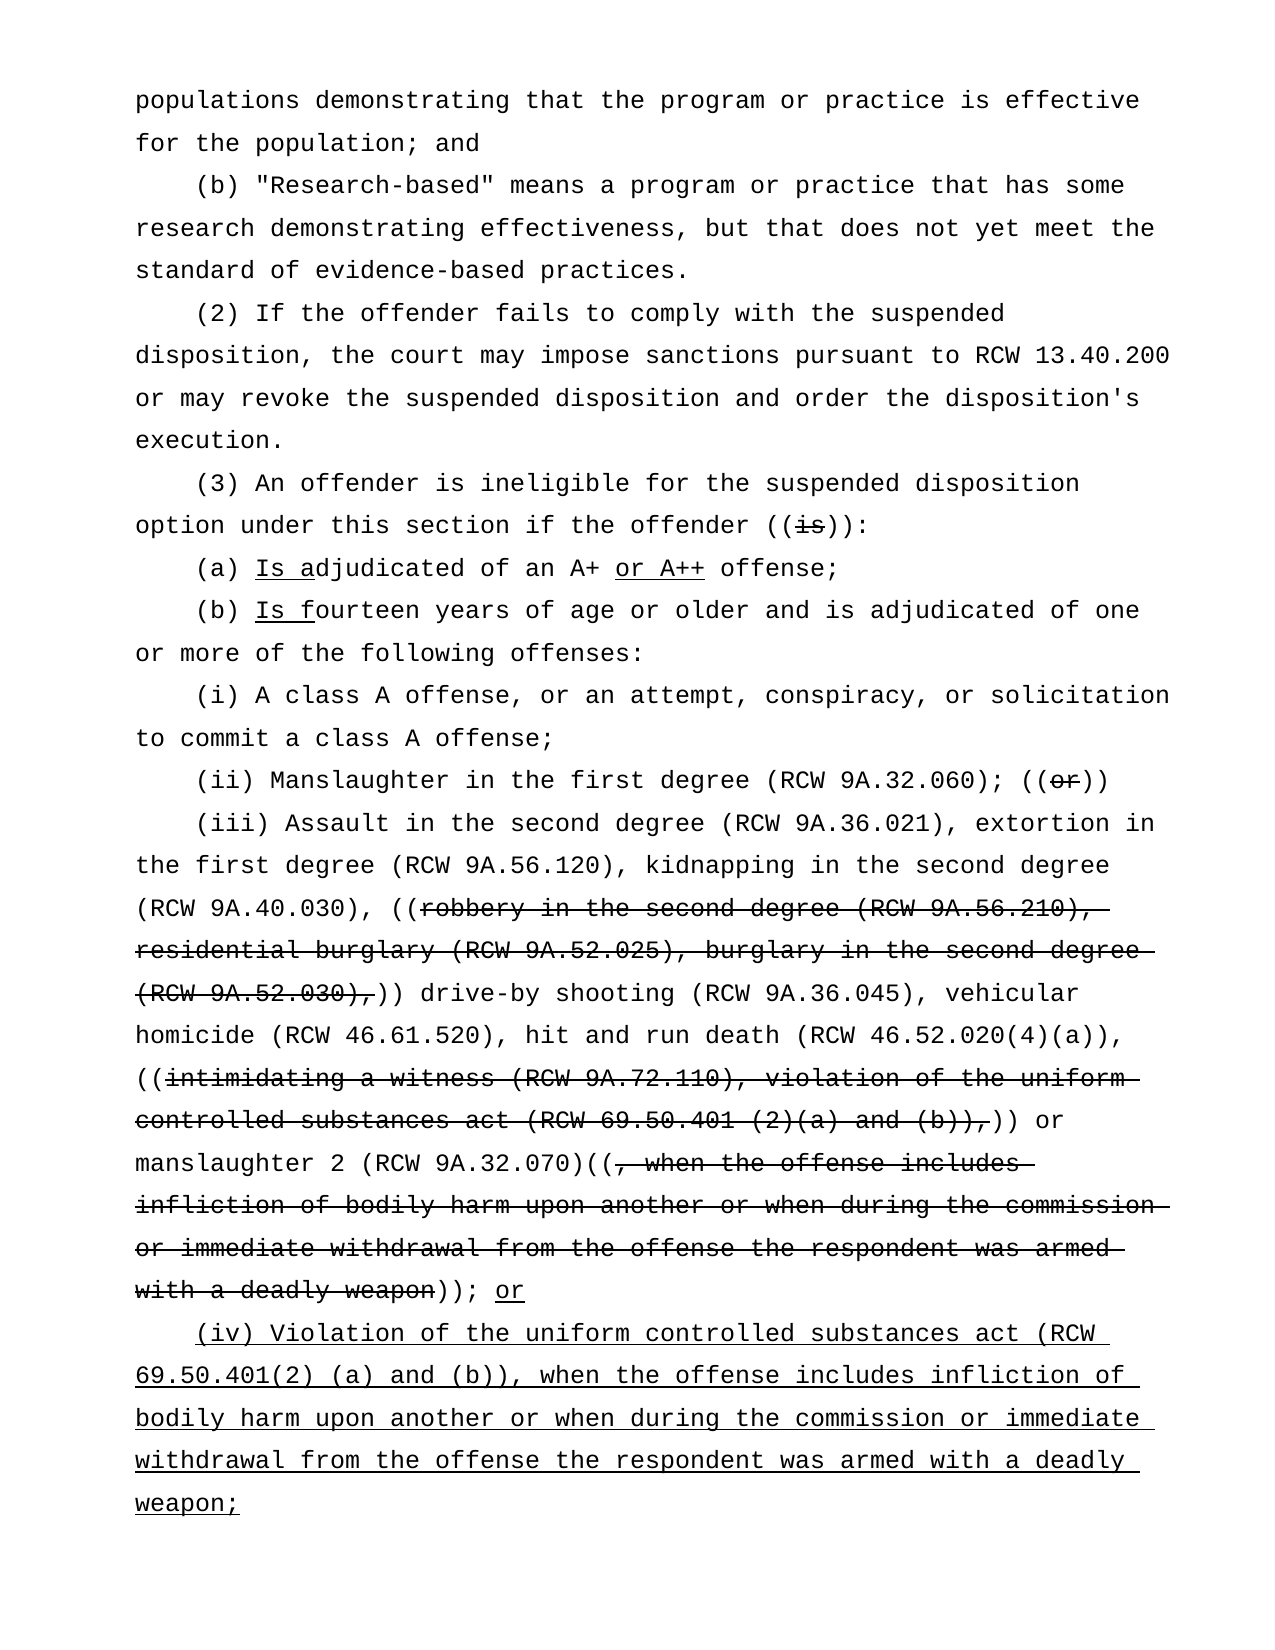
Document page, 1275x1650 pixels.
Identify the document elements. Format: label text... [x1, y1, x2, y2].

text (ii) Manslaughter in the first degree (RCW 9A.32.060); ((or)) [135, 755, 1170, 797]
text (3) An offender is ineligible for the suspended disposition option under this section if the offender ((is)): [135, 457, 1170, 542]
text (a) Is adjudicated of an A+ or A++ offense; [135, 542, 1170, 585]
text (iii) Assault in the second degree (RCW 9A.36.021), extortion in the first degree (RCW 9A.56.120), kidnapping in the second degree (RCW 9A.40.030), ((robbery in the second degree (RCW 9A.56.210), residential burglary (RCW 9A.52.025), burglary in the second degree (RCW 9A.52.030),)) drive-by shooting (RCW 9A.36.045), vehicular homicide (RCW 46.61.520), hit and run death (RCW 46.52.020(4)(a)), ((intimidating a witness (RCW 9A.72.110), violation of the uniform controlled substances act (RCW 69.50.401 (2)(a) and (b)),)) or manslaughter 2 (RCW 9A.32.070)((, when the offense includes infliction of bodily harm upon another or when during the commission or immediate withdrawal from the offense the respondent was armed with a deadly weapon)); or [135, 1208, 1170, 1307]
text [135, 75, 1170, 160]
text (2) If the offender fails to comply with the suspended disposition, the court may impose sanctions pursuant to RCW 13.40.200 or may revoke the suspended disposition and order the disposition's execution. [135, 287, 1170, 457]
text (b) Is fourteen years of age or older and is adjudicated of one or more of the following offenses: [135, 585, 1170, 670]
text (i) A class A offense, or an attempt, conspiracy, or solicitation to commit a class A offense; [135, 670, 1170, 755]
text (b) "Research-based" means a program or practice that has some research demonstrating effectiveness, but that does not yet meet the standard of evidence-based practices. [135, 160, 1170, 287]
text (iii) Assault in the second degree (RCW 9A.36.021), extortion in the first degree (RCW 9A.56.120), kidnapping in the second degree (RCW 9A.40.030), ((robbery in the second degree (RCW 9A.56.210), residential burglary (RCW 9A.52.025), burglary in the second degree (RCW 9A.52.030),)) drive-by shooting (RCW 9A.36.045), vehicular homicide (RCW 46.61.520), hit and run death (RCW 46.52.020(4)(a)), ((intimidating a witness (RCW 9A.72.110), violation of the uniform controlled substances act (RCW 69.50.401 (2)(a) and (b)),)) or manslaughter 2 (RCW 9A.32.070)((, when the offense includes infliction of bodily harm upon another or when during the commission or immediate withdrawal from the offense the respondent was armed with a deadly weapon)); or [135, 797, 1170, 1206]
text (iv) Violation of the uniform controlled substances act (RCW 69.50.401(2) (a) and (b)), when the offense includes infliction of bodily harm upon another or when during the commission or immediate withdrawal from the offense the respondent was armed with a deadly weapon; [135, 1307, 1170, 1520]
